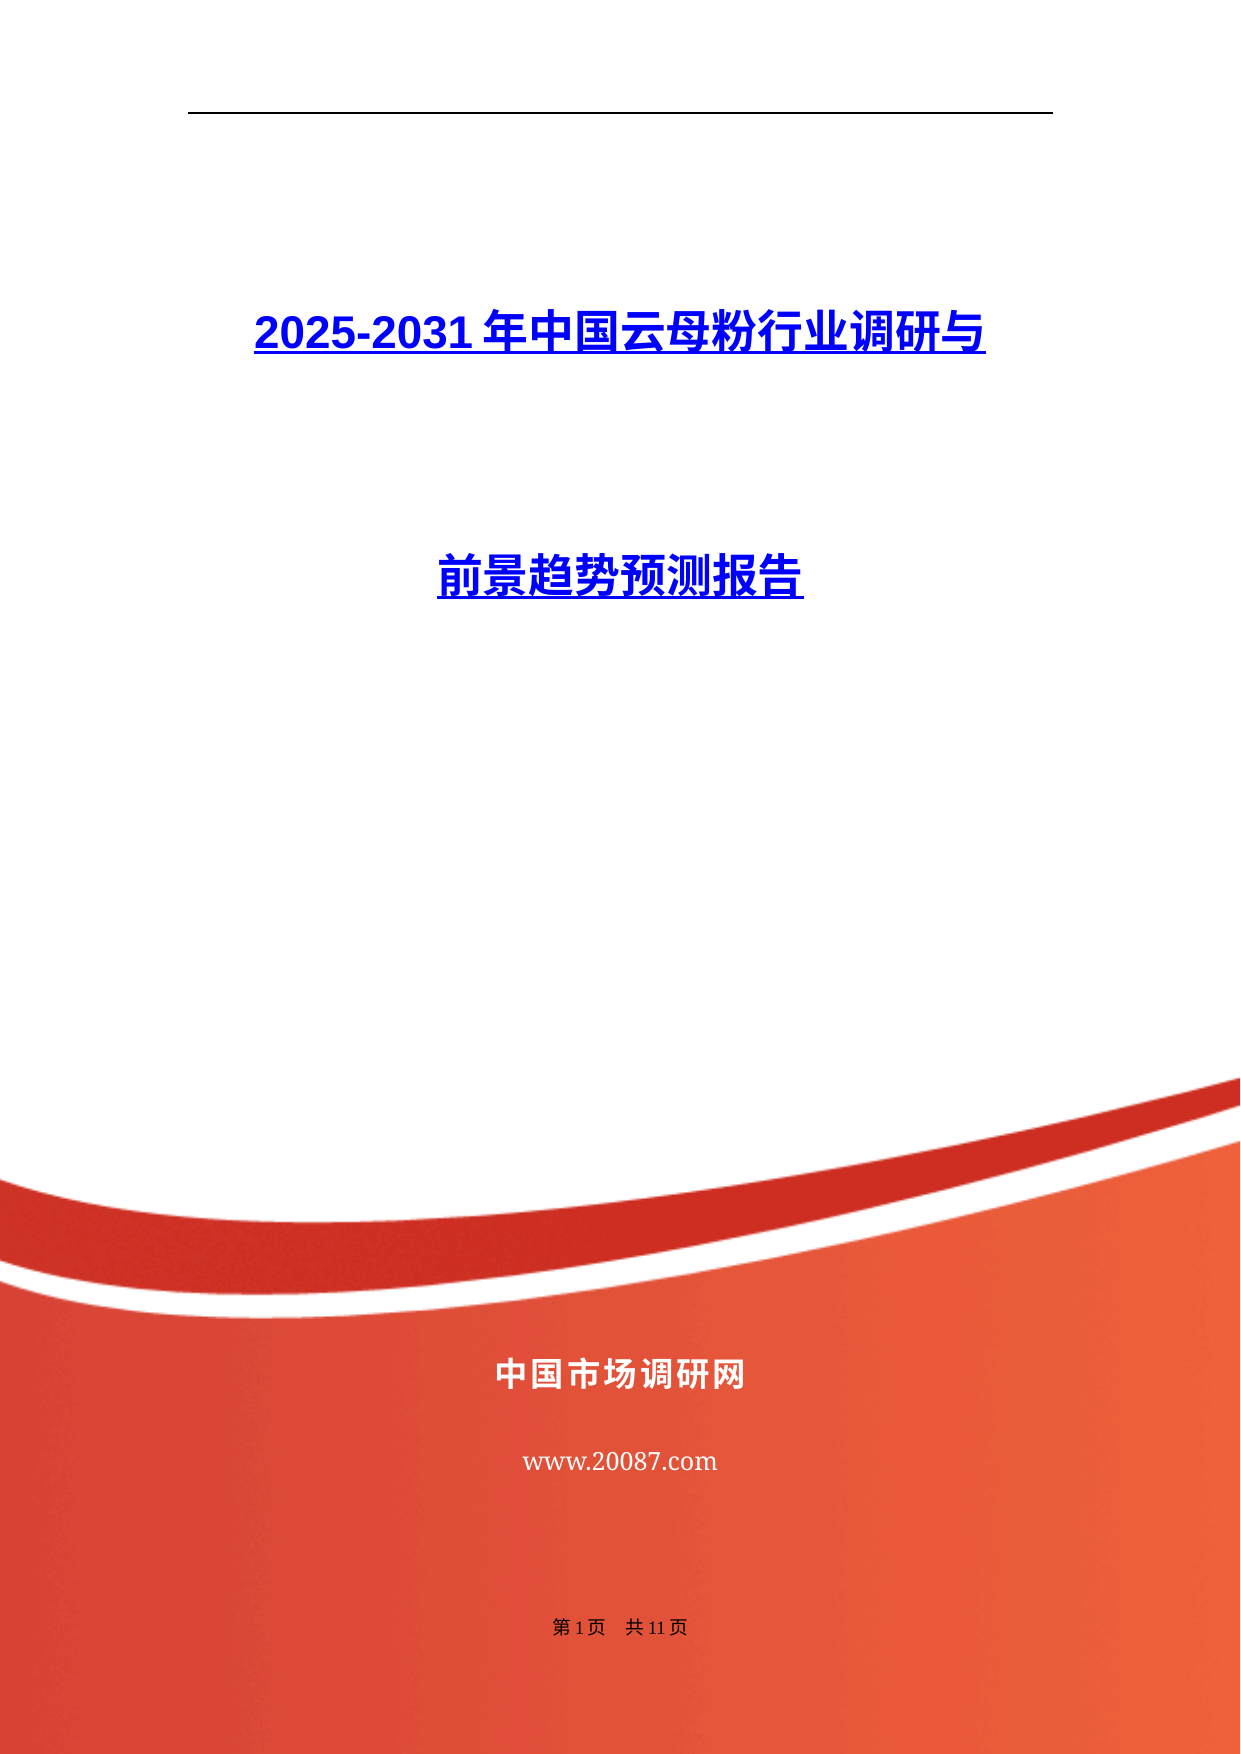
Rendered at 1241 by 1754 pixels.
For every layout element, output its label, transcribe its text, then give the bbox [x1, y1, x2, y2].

table_header 2025-2031年中国云母粉行业调研与前景趋势预测报告 [188, 207, 1053, 773]
subtitle 中国市场调研网 [187, 1339, 1053, 1404]
picture [0, 1006, 1241, 1754]
text www.20087.com [187, 1428, 1053, 1493]
